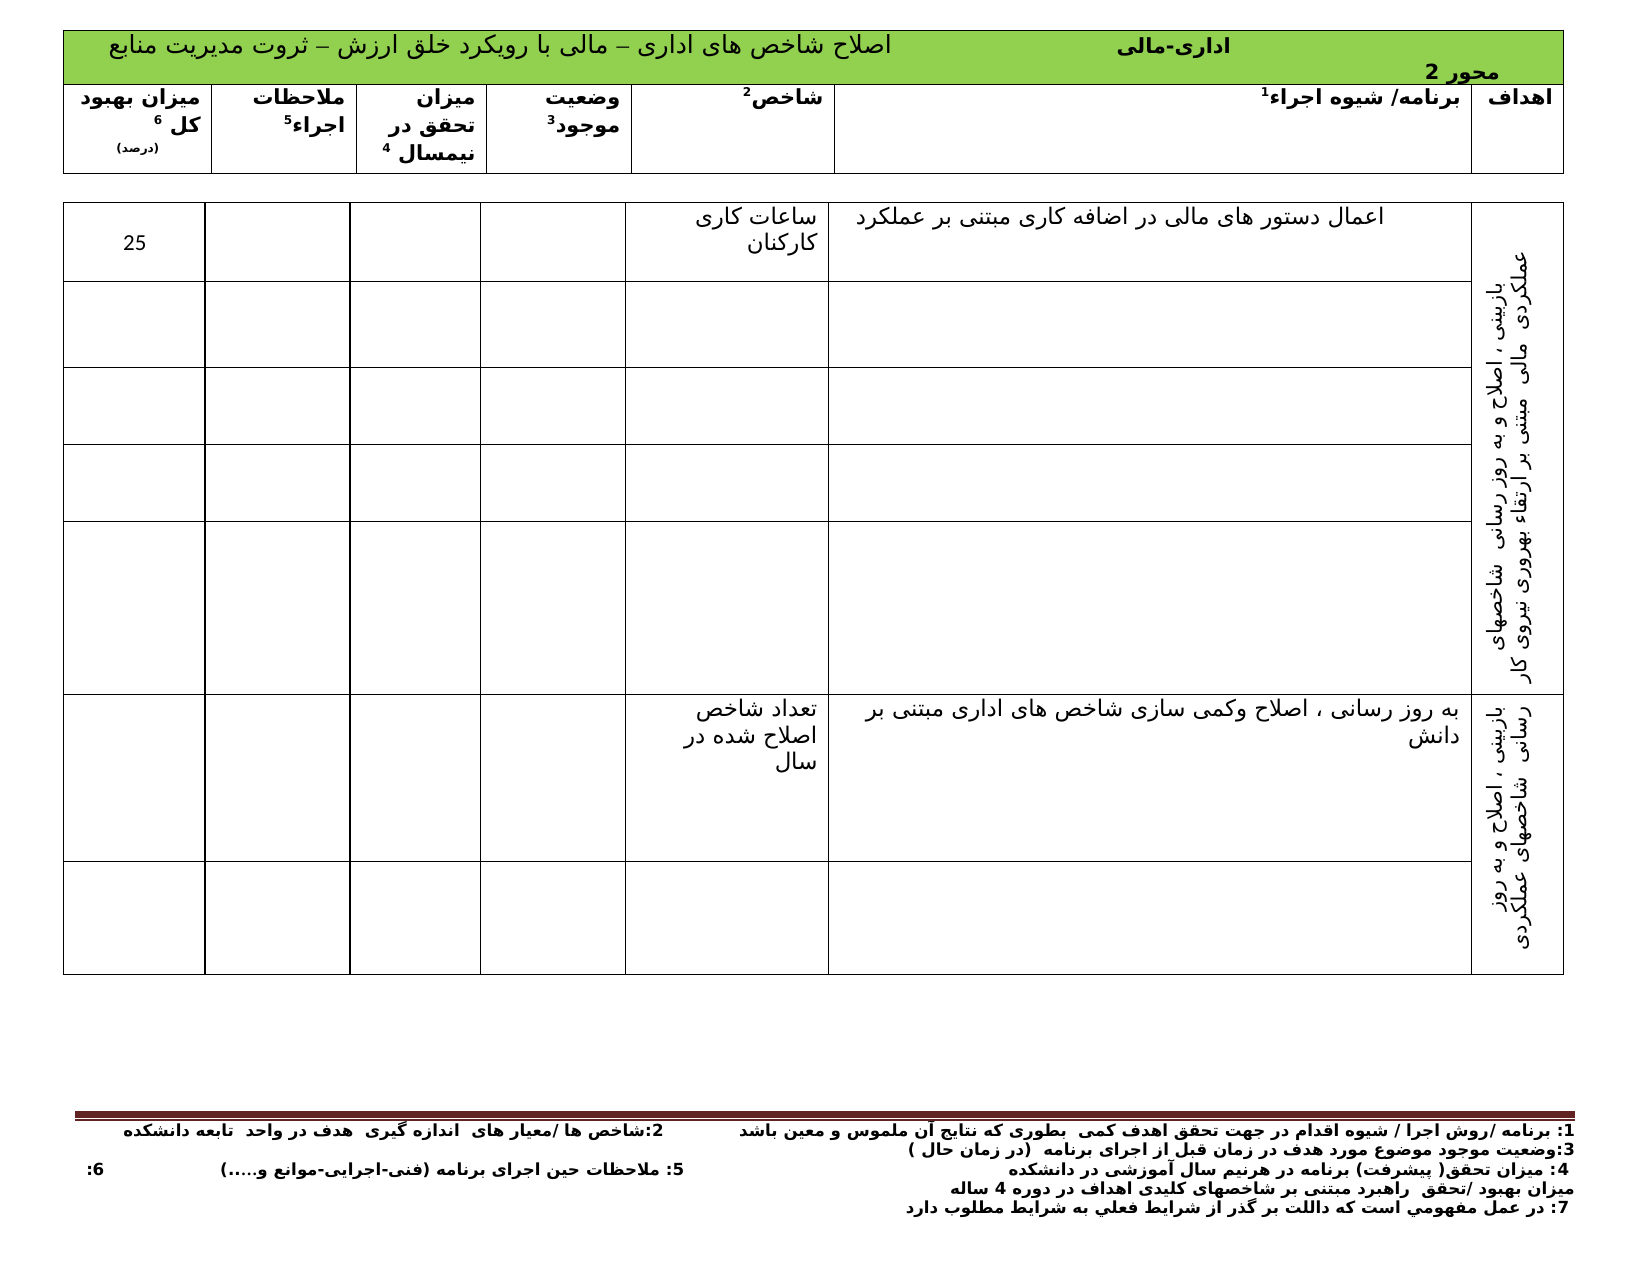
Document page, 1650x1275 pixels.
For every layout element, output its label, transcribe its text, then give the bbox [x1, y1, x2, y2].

table_cell تعداد شاخص اصلاح شده در سال [626, 695, 828, 861]
table_cell [206, 522, 349, 694]
table_cell [206, 862, 349, 974]
table_header [351, 203, 480, 281]
table_cell [351, 368, 480, 444]
table_cell [829, 282, 1471, 367]
table_cell [481, 695, 625, 861]
table_cell [351, 282, 480, 367]
table_cell [351, 522, 480, 694]
table_cell [206, 282, 349, 367]
table_cell [206, 695, 349, 861]
table_cell [829, 445, 1471, 521]
table_cell بازبینی ، اصلاح و به روز رسانی شاخصهای عملکردی اداری مبتنی بر ارتقاء بهروری نیروی کار [1472, 695, 1563, 974]
table_cell [481, 522, 625, 694]
table_cell [64, 445, 204, 521]
table_cell [829, 522, 1471, 694]
table_cell [481, 445, 625, 521]
table_header ساعات کاری کارکنان [626, 203, 828, 281]
table_cell [64, 368, 204, 444]
table_cell [64, 695, 204, 861]
table_cell [206, 445, 349, 521]
table_cell [481, 282, 625, 367]
table_header اعمال دستور های مالی در اضافه کاری مبتنی بر عملکرد [829, 203, 1471, 281]
table_cell [626, 862, 828, 974]
table_cell به روز رسانی ، اصلاح وکمی سازی شاخص های اداری مبتنی بر دانش [829, 695, 1471, 861]
table_cell [481, 368, 625, 444]
table_cell [351, 445, 480, 521]
table_cell [206, 368, 349, 444]
table_header 25 [64, 203, 204, 281]
table_cell [64, 862, 204, 974]
table_cell [351, 695, 480, 861]
table_cell [64, 282, 204, 367]
table_cell [626, 445, 828, 521]
table_cell [64, 522, 204, 694]
table_cell [481, 862, 625, 974]
table_cell [829, 862, 1471, 974]
table_cell [626, 522, 828, 694]
table_header [481, 203, 625, 281]
table_header بازبینی ، اصلاح و به روز رسانی شاخصهای عملکردی مالی مبتنی بر ارتقاء بهروری نیروی کار [1472, 203, 1563, 694]
table_cell [351, 862, 480, 974]
table_cell [829, 368, 1471, 444]
table_cell [626, 368, 828, 444]
table_cell [626, 282, 828, 367]
table_header [206, 203, 349, 281]
